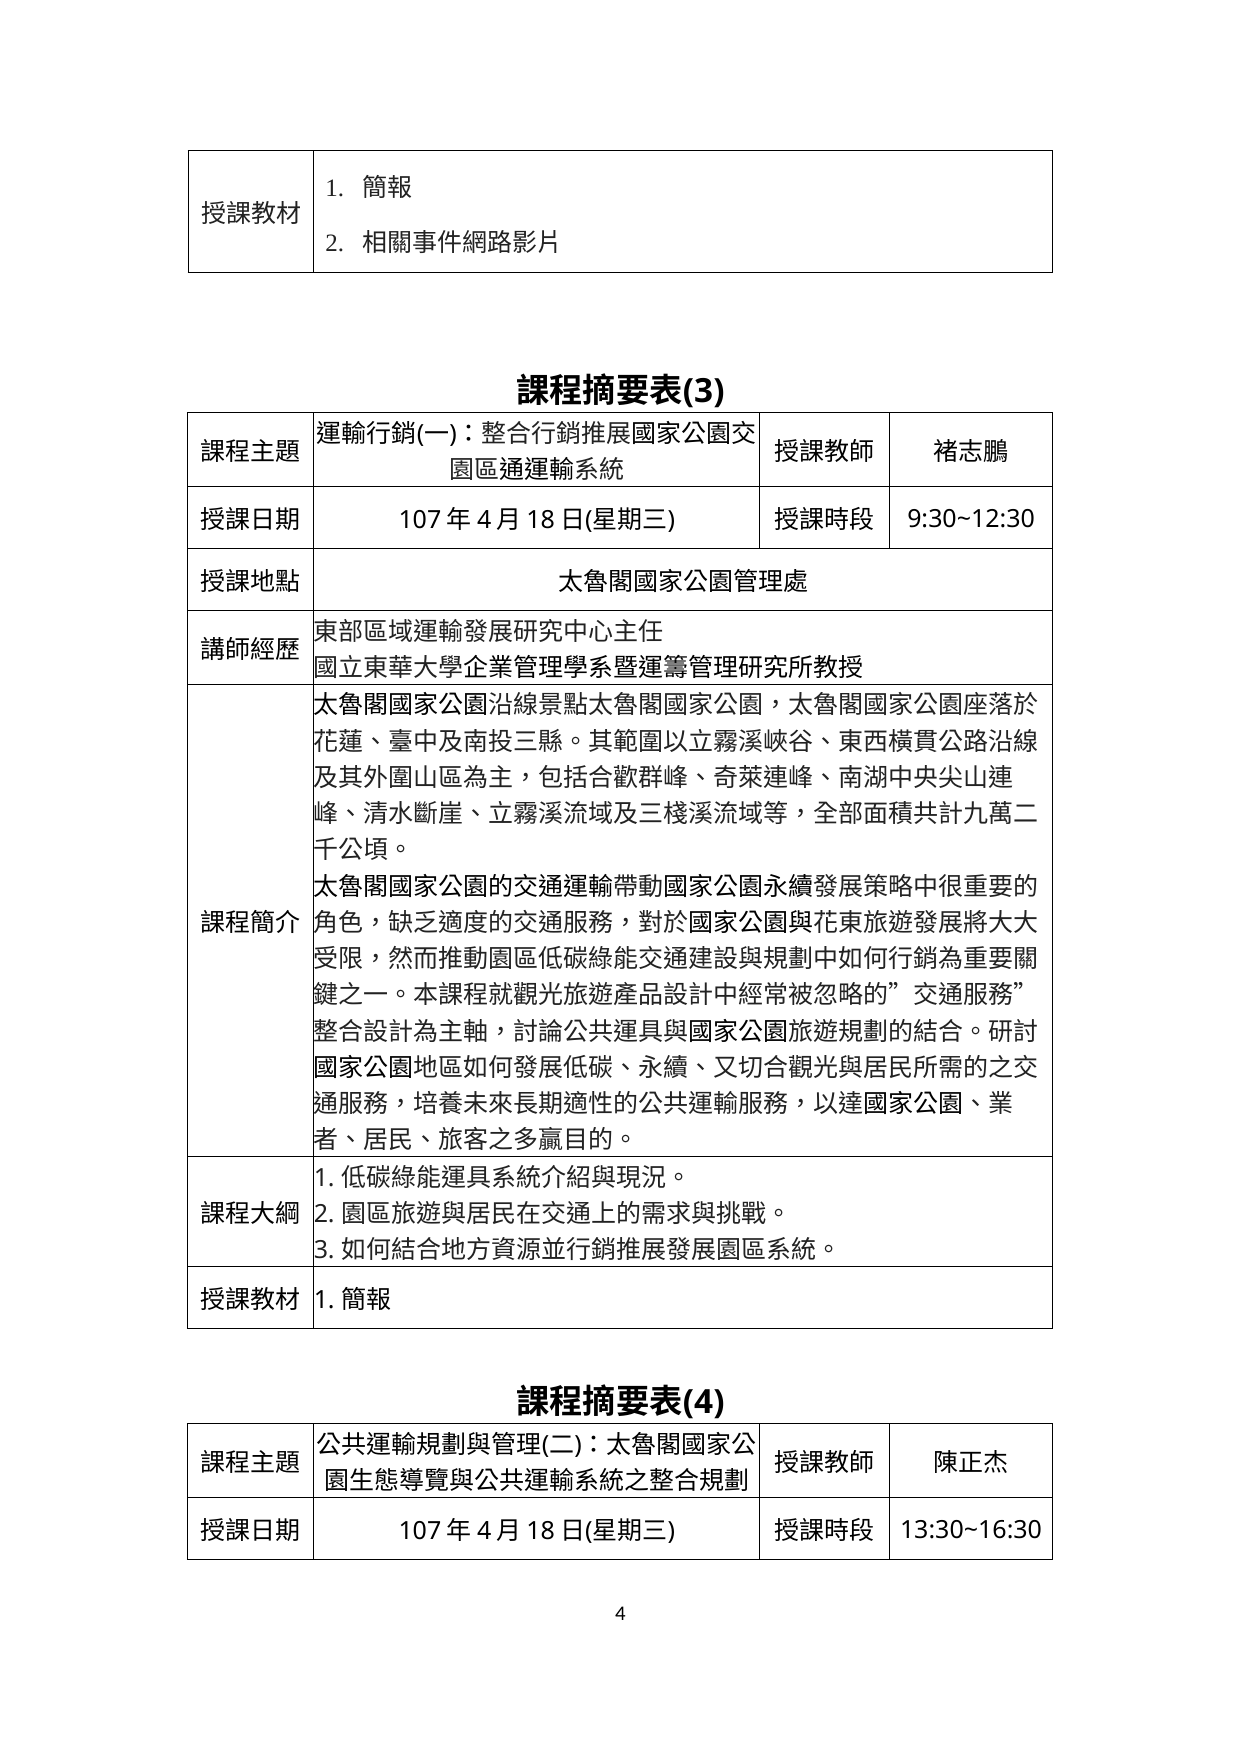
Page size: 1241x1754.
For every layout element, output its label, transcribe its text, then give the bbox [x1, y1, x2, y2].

table_cell 1. 低碳綠能運具系統介紹與現況。 2. 園區旅遊與居民在交通上的需求與挑戰。 3. 如何結合地方資源並行銷推展發展園區系統。 [314, 1157, 1052, 1266]
table_header 陳正杰 [890, 1424, 1052, 1497]
table_cell 課程大綱 [188, 1157, 313, 1266]
table_cell 簡報 相關事件網路影片 [314, 151, 1052, 272]
table_cell 13:30~16:30 [890, 1498, 1052, 1559]
table_header 褚志鵬 [890, 413, 1052, 486]
table_cell 東部區域運輸發展研究中心主任 國立東華大學企業管理學系暨運籌管理研究所教授 [463, 611, 1052, 684]
table_cell 課程簡介 [188, 685, 313, 1156]
table_cell 9:30~12:30 [890, 487, 1052, 548]
table_cell 授課時段 [760, 487, 889, 548]
table_cell 太魯閣國家公園沿線景點太魯閣國家公園，太魯閣國家公園座落於花蓮、臺中及南投三縣。其範圍以立霧溪峽谷、東西橫貫公路沿線及其外圍山區為主，包括合歡群峰、奇萊連峰、南湖中央尖山連峰、清水斷崖、立霧溪流域及三棧溪流域等，全部面積共計九萬二千公頃。 太魯閣國家公園的交通運輸帶動國家公園永續發展策略中很重要的角色，缺乏適度的交通服務，對於國家公園與花東旅遊發展將大大受限，然而推動園區低碳綠能交通建設與規劃中如何行銷為重要關鍵之一。本課程就觀光旅遊產品設計中經常被忽略的”交通服務”整合設計為主軸，討論公共運具與國家公園旅遊規劃的結合。研討國家公園地區如何發展低碳、永續、又切合觀光與居民所需的之交通服務，培養未來長期適性的公共運輸服務，以達國家公園、業者、居民、旅客之多贏目的。 [314, 685, 1052, 1156]
table_cell 授課時段 [760, 1498, 889, 1559]
table_cell 授課教材 [189, 151, 313, 272]
text 課程摘要表(3) [187, 364, 1053, 412]
table_cell 授課地點 [188, 549, 313, 610]
table_cell 講師經歷 [188, 611, 313, 684]
table_header 授課教師 [760, 1424, 889, 1497]
table_header 課程主題 [188, 1424, 313, 1497]
table_header 公共運輸規劃與管理(二)：太魯閣國家公園生態導覽與公共運輸系統之整合規劃 [314, 1424, 759, 1497]
table_cell 107年 4月18日(星期三) [314, 487, 759, 548]
table_cell 授課日期 [188, 487, 313, 548]
table_cell 授課教材 [188, 1267, 313, 1328]
table_header 課程主題 [188, 413, 313, 486]
table_header 授課教師 [760, 413, 889, 486]
table_cell 107年 4月18日(星期三) [314, 1498, 759, 1559]
table_header 運輸行銷(一)：整合行銷推展國家公園交園區通運輸系統 [314, 413, 759, 486]
text 課程摘要表(4) [187, 1375, 1053, 1423]
table_cell 1. 簡報 [314, 1267, 1052, 1328]
table_cell 太魯閣國家公園管理處 [314, 549, 1052, 610]
table_cell 授課日期 [188, 1498, 313, 1559]
